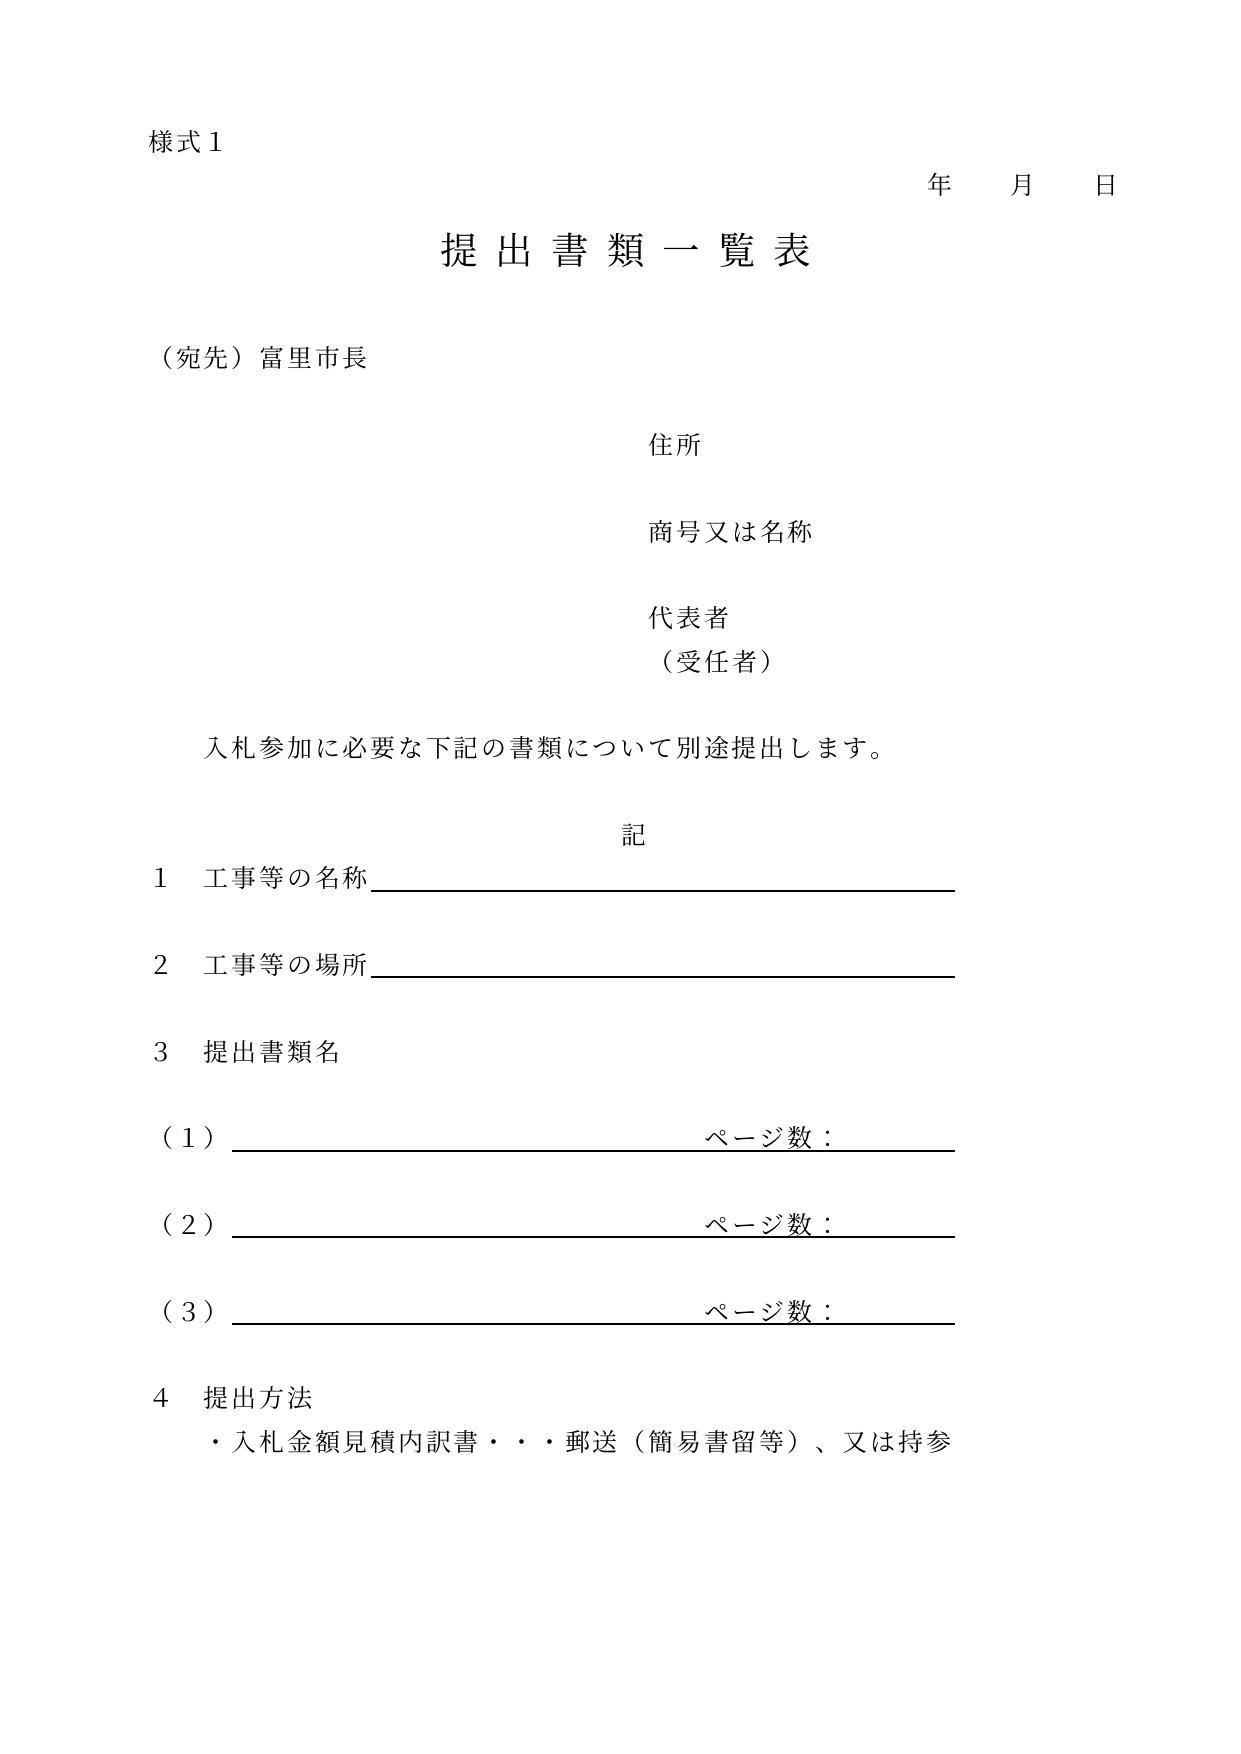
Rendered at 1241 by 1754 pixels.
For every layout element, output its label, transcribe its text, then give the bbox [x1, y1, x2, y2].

text 年 月 日 [148, 162, 1122, 205]
text 様式１ [148, 119, 1122, 162]
subtitle 記 [148, 812, 1122, 855]
text 提出書類一覧表 [148, 205, 1122, 292]
text 住所 [148, 422, 1122, 465]
text ４ 提出方法 [148, 1375, 1122, 1419]
text ２ 工事等の場所 [148, 942, 1122, 985]
text ・入札金額見積内訳書・・・郵送（簡易書留等）、又は持参 [148, 1419, 1122, 1462]
text （２） ページ数： [148, 1202, 1122, 1245]
text （宛先）富里市長 [148, 335, 1122, 379]
text （受任者） [148, 639, 1122, 682]
text 代表者 [148, 595, 1122, 639]
text （３） ページ数： [148, 1289, 1122, 1332]
text ３ 提出書類名 [148, 1029, 1122, 1072]
text 商号又は名称 [148, 509, 1122, 552]
text （１） ページ数： [148, 1115, 1122, 1159]
text １ 工事等の名称 [148, 855, 1122, 899]
text 入札参加に必要な下記の書類について別途提出します。 [148, 725, 1122, 769]
